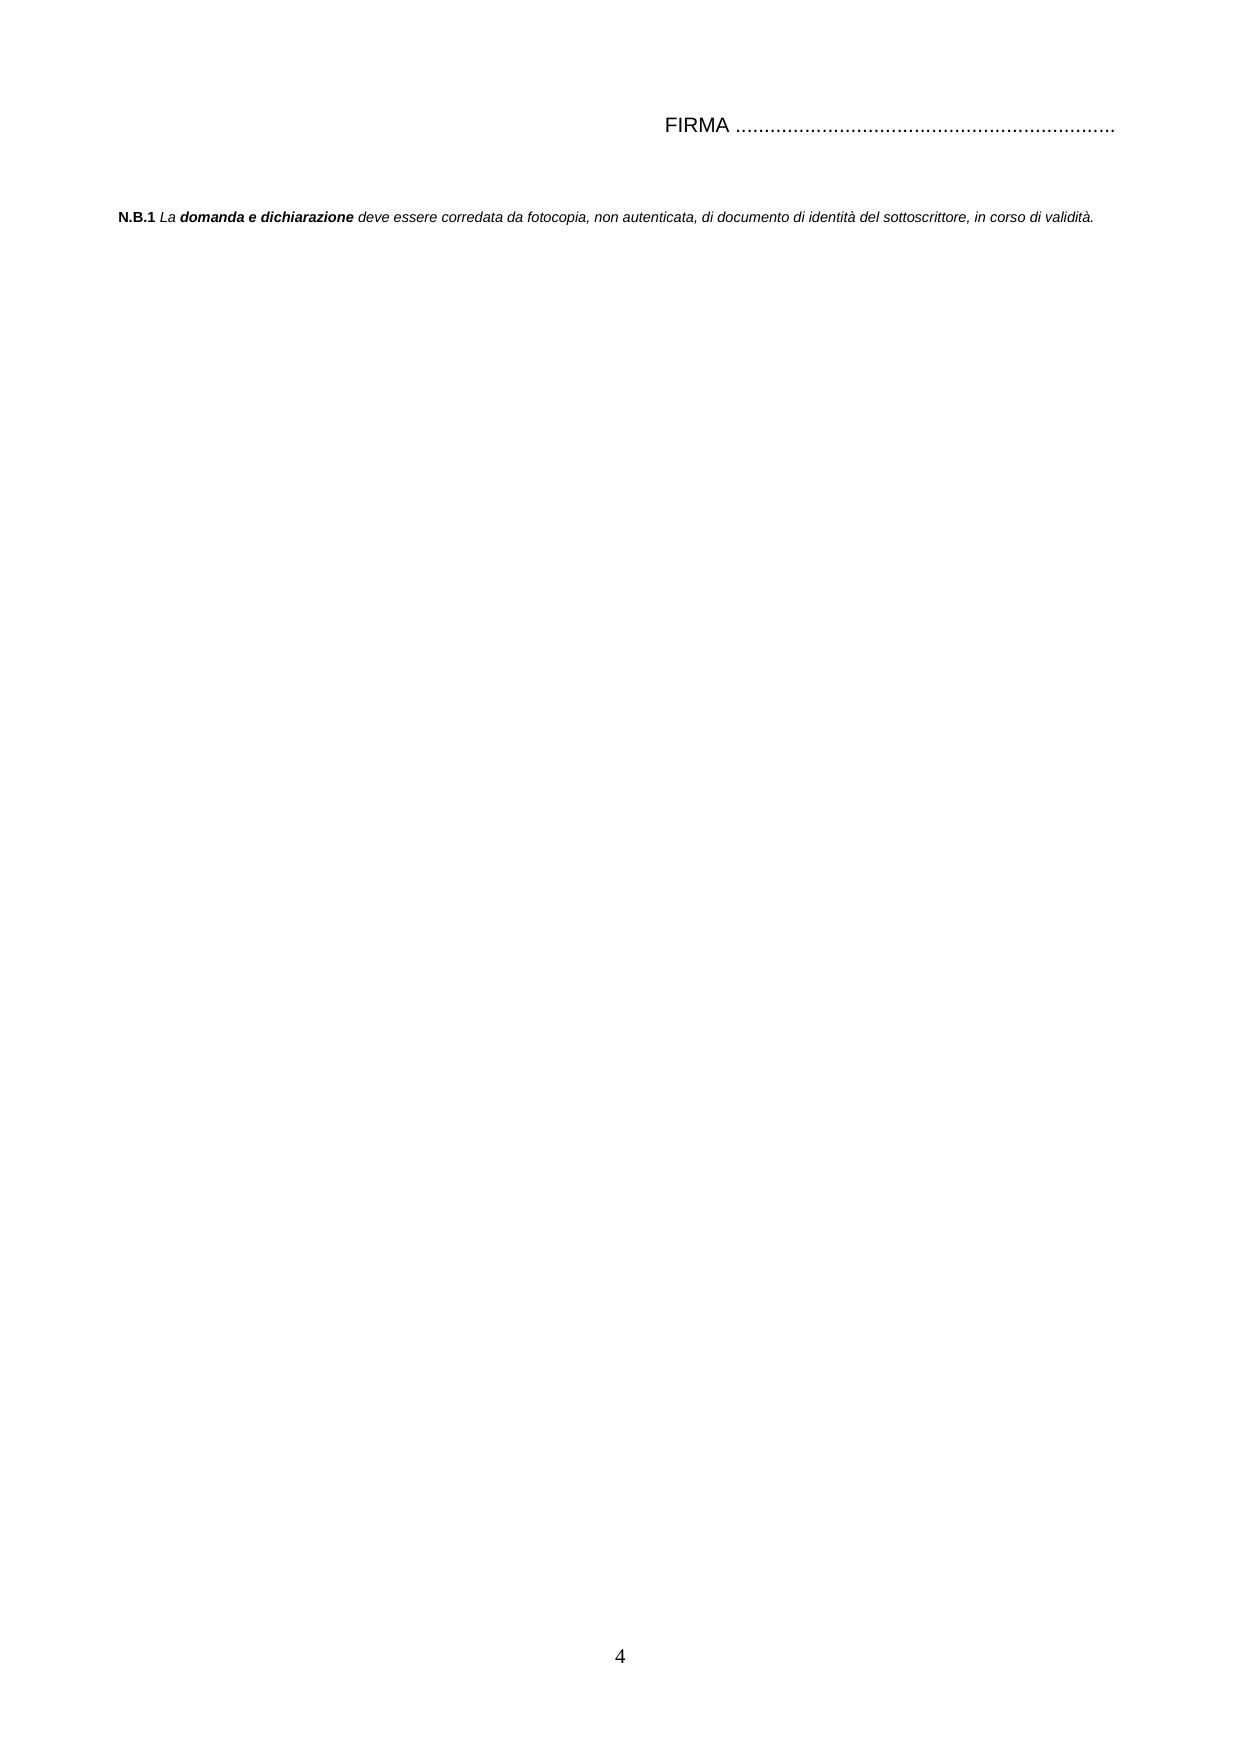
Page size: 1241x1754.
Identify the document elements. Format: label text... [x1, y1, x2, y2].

text FIRMA .................................................................. [118, 112, 1122, 136]
text N.B.1 La domanda e dichiarazione deve essere corredata da fotocopia, non autenticata, di documento di identità del sottoscrittore, in corso di validità. [118, 208, 1122, 225]
